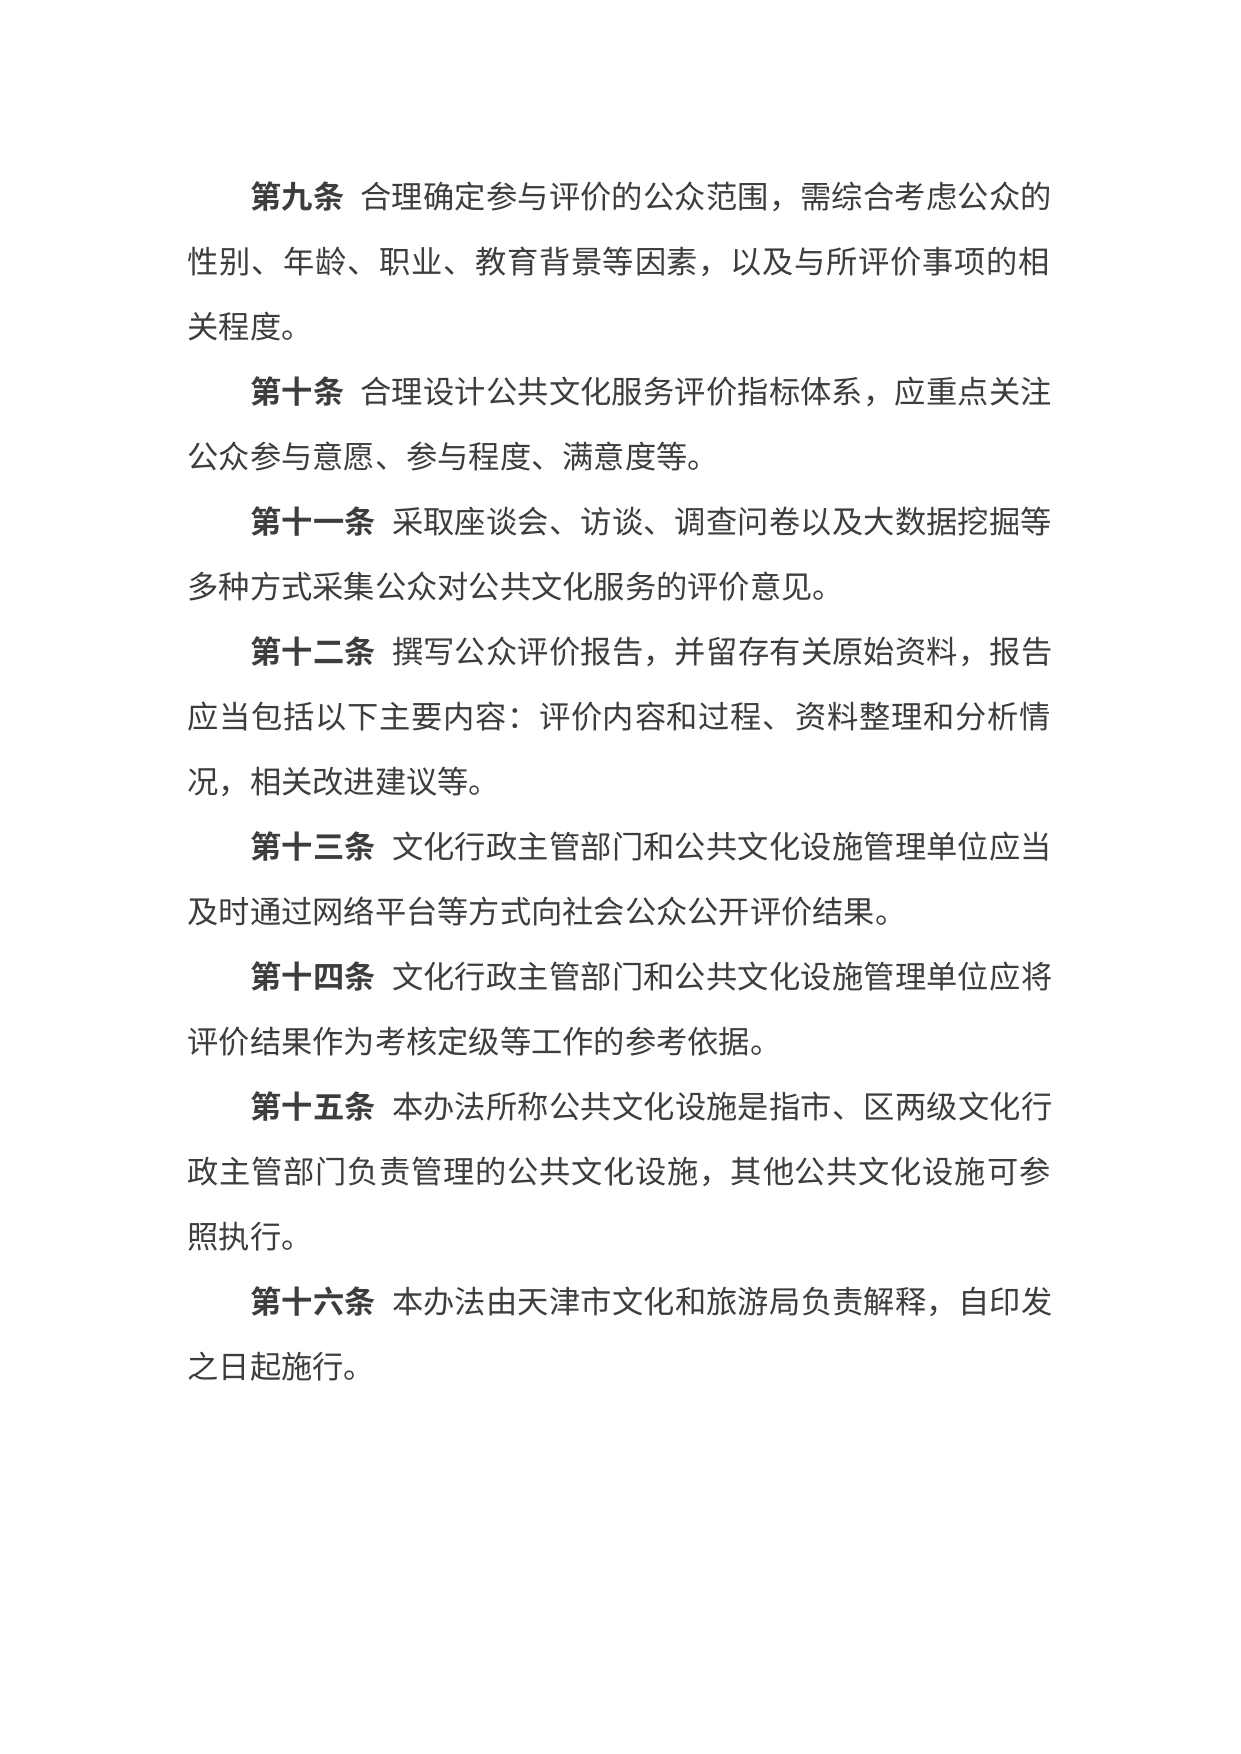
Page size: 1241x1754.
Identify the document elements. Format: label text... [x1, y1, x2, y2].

text 第十一条 采取座谈会、访谈、调查问卷以及大数据挖掘等多种方式采集公众对公共文化服务的评价意见。 [187, 487, 1053, 617]
text 第十五条 本办法所称公共文化设施是指市、区两级文化行政主管部门负责管理的公共文化设施，其他公共文化设施可参照执行。 [187, 1072, 1053, 1267]
text 第十条 合理设计公共文化服务评价指标体系，应重点关注公众参与意愿、参与程度、满意度等。 [187, 357, 1053, 487]
text 第十二条 撰写公众评价报告，并留存有关原始资料，报告应当包括以下主要内容：评价内容和过程、资料整理和分析情况，相关改进建议等。 [187, 617, 1053, 812]
text 第十三条 文化行政主管部门和公共文化设施管理单位应当及时通过网络平台等方式向社会公众公开评价结果。 [187, 812, 1053, 942]
text 第十六条 本办法由天津市文化和旅游局负责解释，自印发之日起施行。 [187, 1267, 1053, 1397]
text 第十四条 文化行政主管部门和公共文化设施管理单位应将评价结果作为考核定级等工作的参考依据。 [187, 942, 1053, 1072]
text 第九条 合理确定参与评价的公众范围，需综合考虑公众的性别、年龄、职业、教育背景等因素，以及与所评价事项的相关程度。 [187, 162, 1053, 357]
